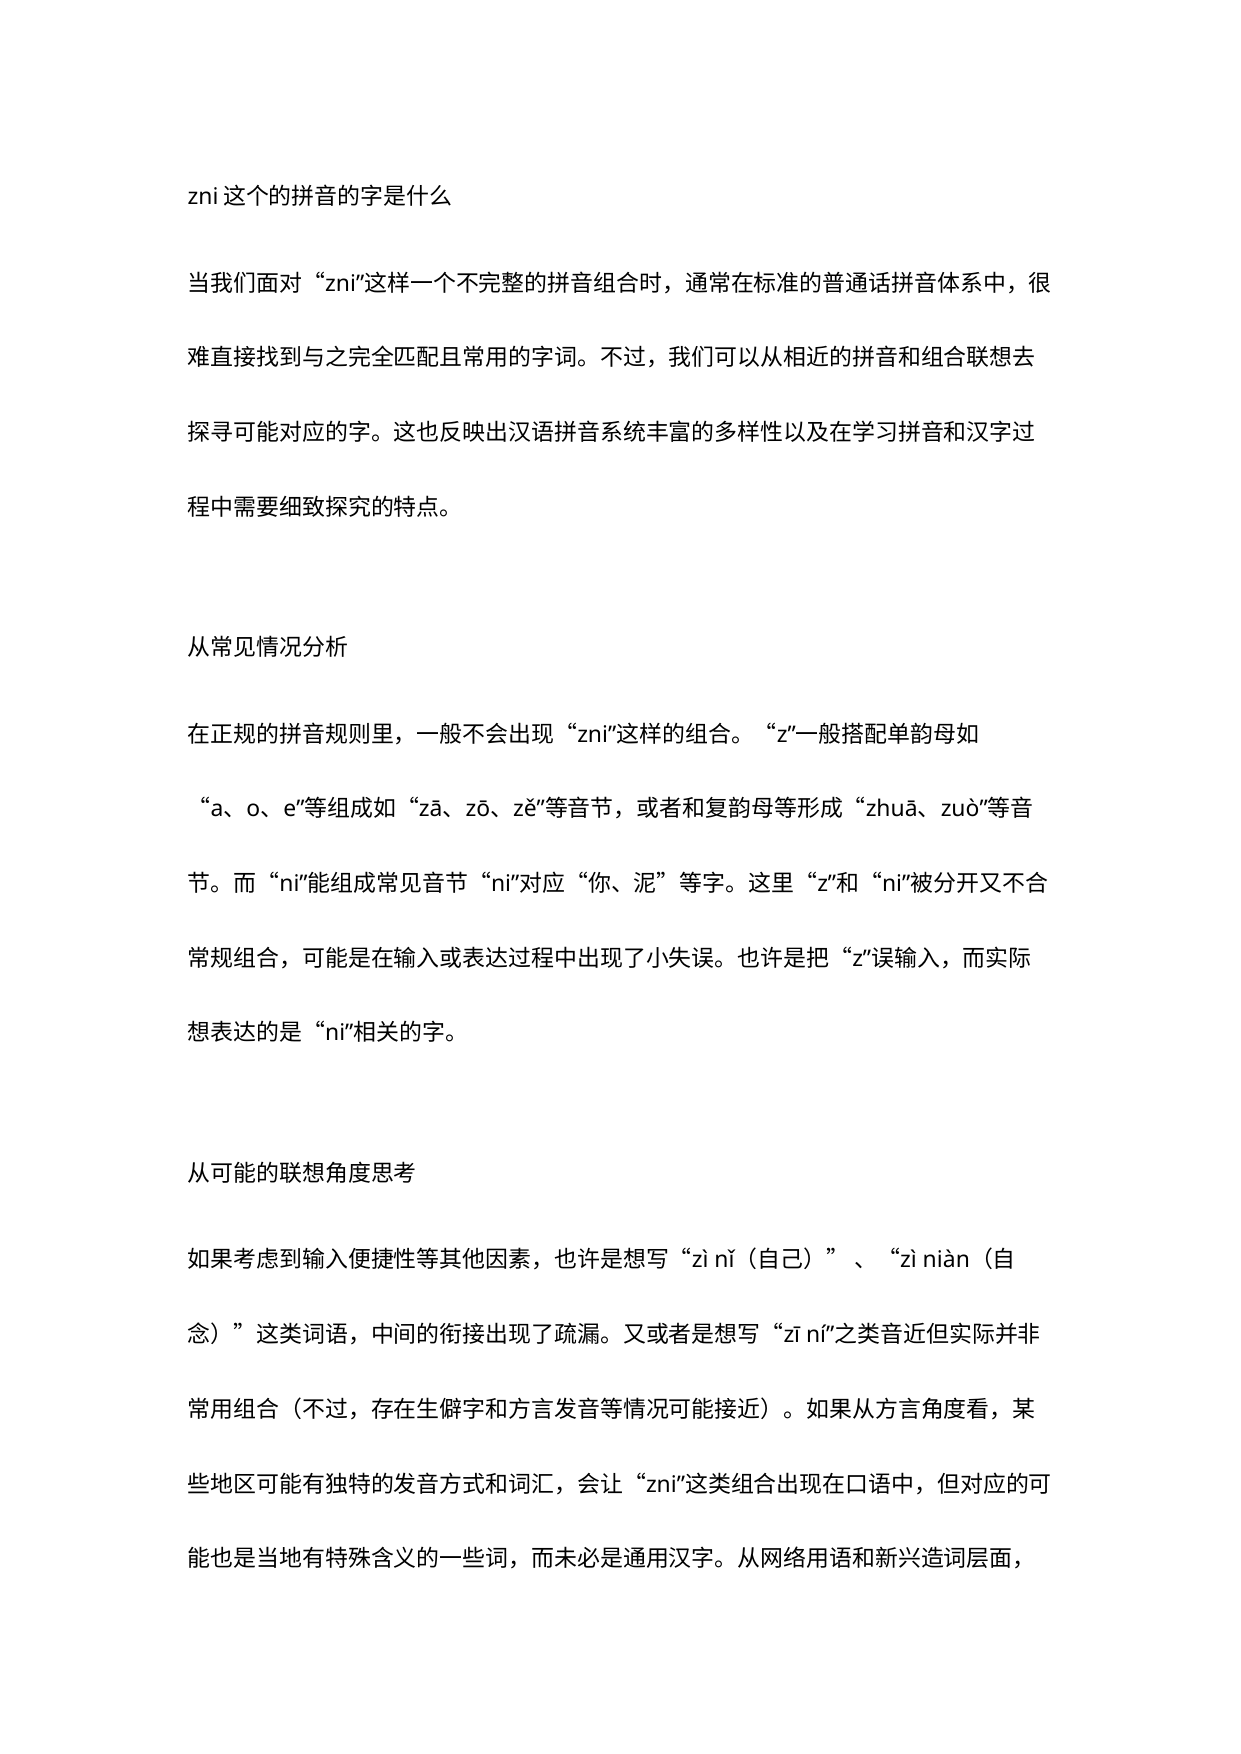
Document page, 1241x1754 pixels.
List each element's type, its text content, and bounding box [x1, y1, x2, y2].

text 从可能的联想角度思考 [187, 1139, 1053, 1204]
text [187, 1226, 1053, 1589]
text 当我们面对“zni”这样一个不完整的拼音组合时，通常在标准的普通话拼音体系中，很难直接找到与之完全匹配且常用的字词。不过，我们可以从相近的拼音和组合联想去探寻可能对应的字。这也反映出汉语拼音系统丰富的多样性以及在学习拼音和汉字过程中需要细致探究的特点。 [187, 249, 1053, 538]
text 在正规的拼音规则里，一般不会出现“zni”这样的组合。“z”一般搭配单韵母如“a、o、e”等组成如“zā、zō、zě”等音节，或者和复韵母等形成“zhuā、zuò”等音节。而“ni”能组成常见音节“ni”对应“你、泥”等字。这里“z”和“ni”被分开又不合常规组合，可能是在输入或表达过程中出现了小失误。也许是把“z”误输入，而实际想表达的是“ni”相关的字。 [187, 700, 1053, 1063]
text zni这个的拼音的字是什么 [187, 162, 1053, 227]
text 从常见情况分析 [187, 613, 1053, 678]
